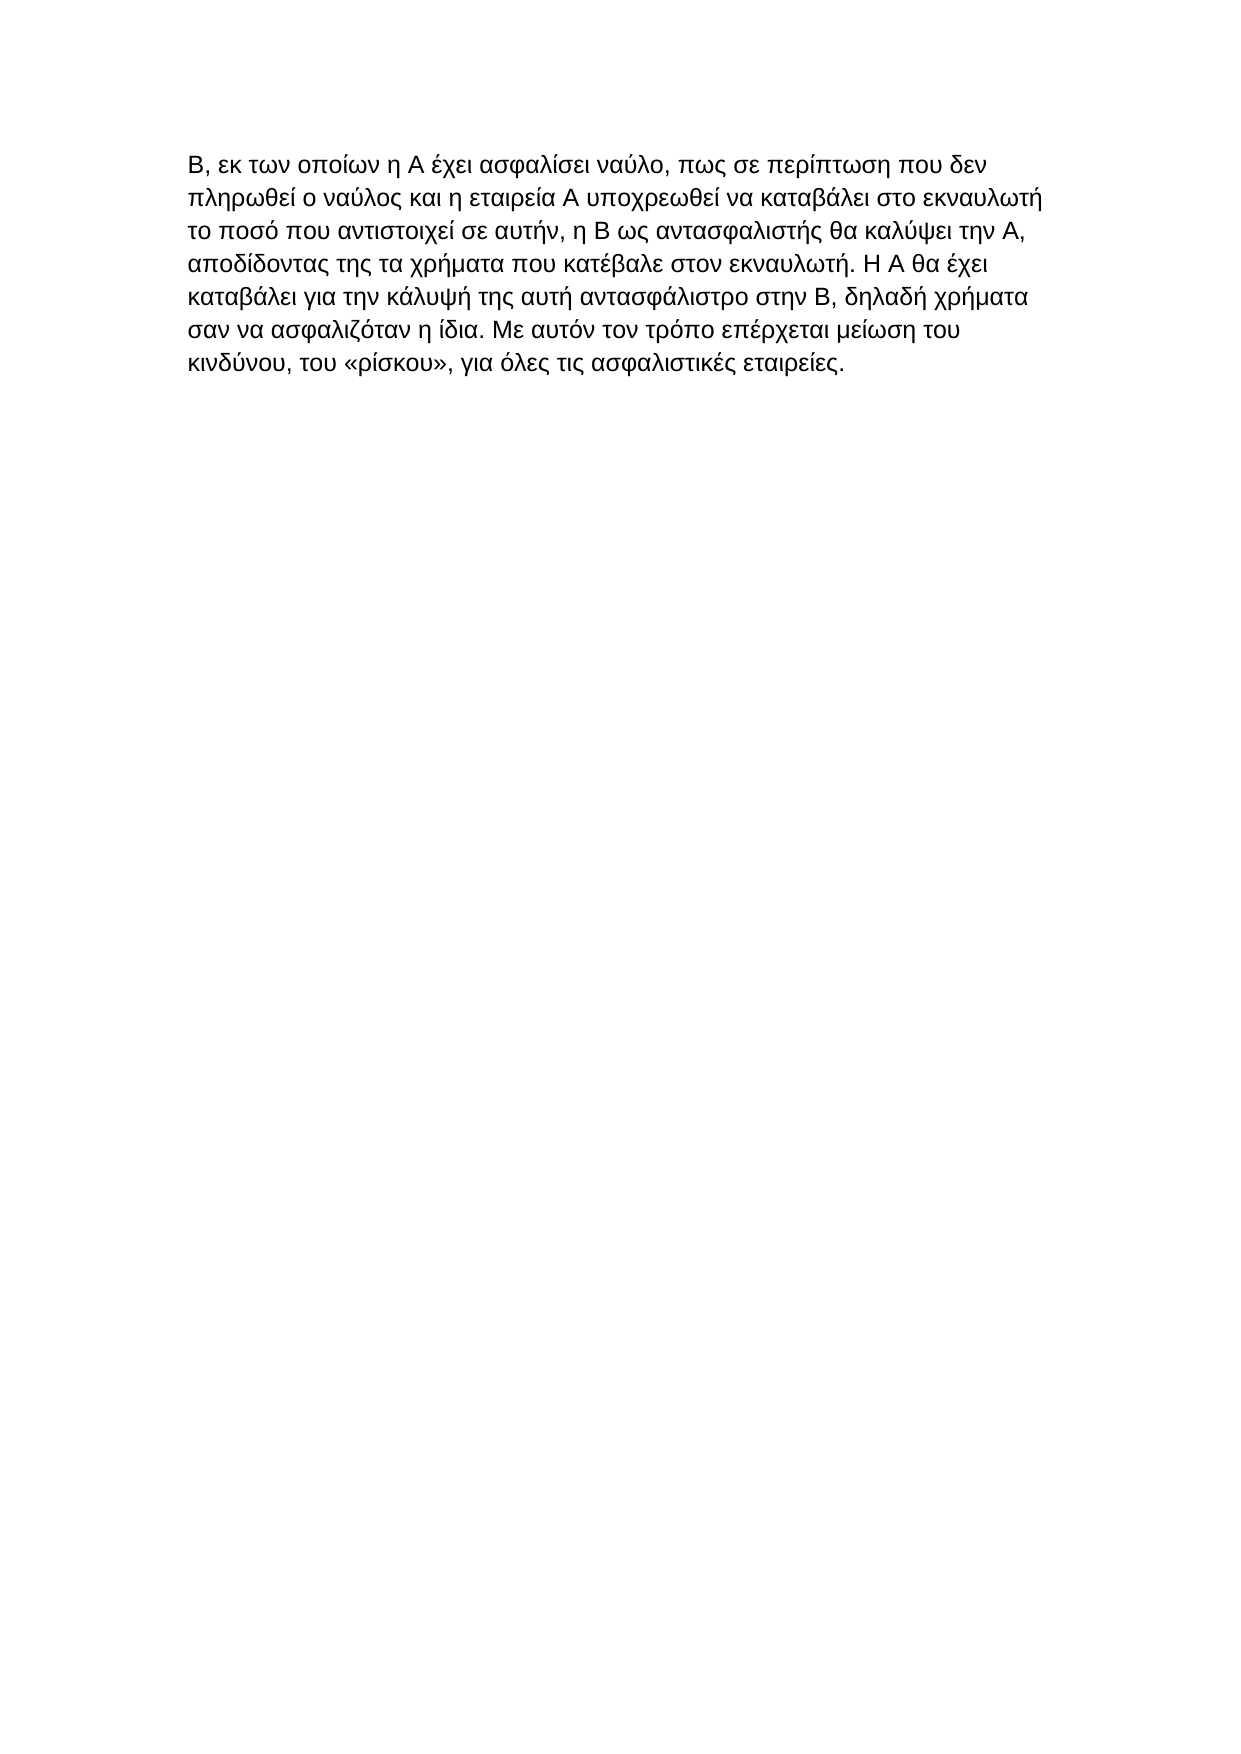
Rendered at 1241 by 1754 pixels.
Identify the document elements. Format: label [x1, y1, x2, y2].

text [187, 150, 1053, 377]
